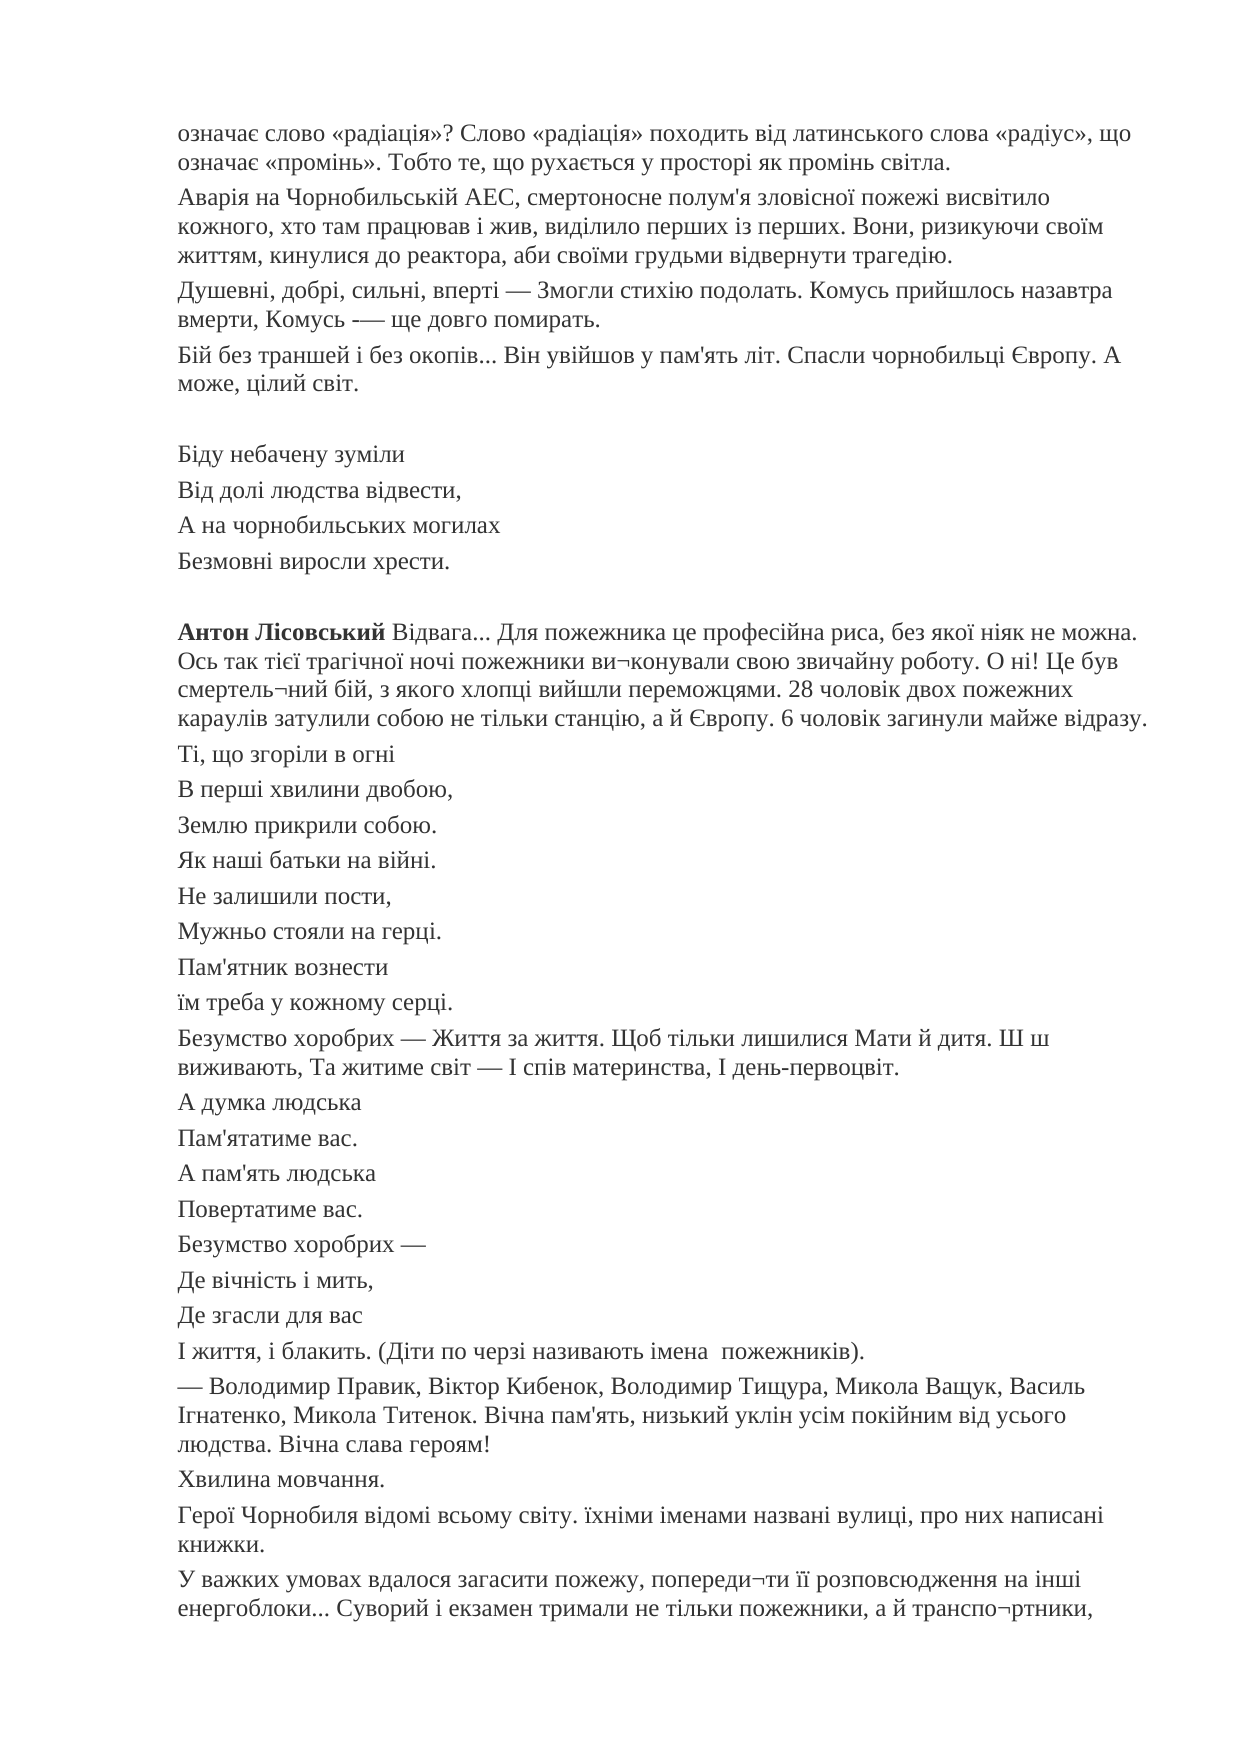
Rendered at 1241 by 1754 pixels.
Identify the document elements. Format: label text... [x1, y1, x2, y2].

text — Володимир Правик, Віктор Кибенок, Володимир Тищура, Микола Ващук, Василь Ігнатенко, Микола Титенок. Вічна пам'ять, низький уклін усім покійним від усього людства. Вічна слава героям! [177, 1371, 1152, 1458]
text І життя, і блакить. (Діти по черзі називають імена пожежників). [177, 1336, 1152, 1365]
text Герої Чорнобиля відомі всьому світу. їхніми іменами названі вулиці, про них написані книжки. [177, 1500, 1152, 1557]
text Бій без траншей і без окопів... Він увійшов у пам'ять літ. Спасли чорнобильці Європу. А може, цілий світ. [177, 340, 1152, 397]
text Антон Лісовський Відвага... Для пожежника це професійна риса, без якої ніяк не можна. Ось так тієї трагічної ночі пожежники ви¬конували свою звичайну роботу. О ні! Це був смертель¬ний бій, з якого хлопці вийшли переможцями. 28 чоловік двох пожежних караулів затулили собою не тільки станцію, а й Європу. 6 чоловік загинули майже відразу. [177, 617, 1152, 732]
text Де згасли для вас [177, 1300, 1152, 1329]
text А на чорнобильських могилах [177, 511, 1152, 539]
text їм треба у кожному серці. [177, 987, 1152, 1016]
text А пам'ять людська [177, 1158, 1152, 1187]
text Де вічність і мить, [177, 1265, 1152, 1294]
text Безумство хоробрих — [177, 1229, 1152, 1258]
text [177, 118, 1152, 176]
text Повертатиме вас. [177, 1194, 1152, 1223]
text Душевні, добрі, сильні, вперті — Змогли стихію подолать. Комусь прийшлось назавтра вмерти, Комусь -— ще довго помирать. [177, 275, 1152, 333]
text Аварія на Чорнобильській АЕС, смертоносне полум'я зловісної пожежі висвітило кожного, хто там працював і жив, виділило перших із перших. Вони, ризикуючи своїм життям, кинулися до реактора, аби своїми грудьми відвернути трагедію. [177, 182, 1152, 269]
text Мужньо стояли на герці. [177, 916, 1152, 945]
text Як наші батьки на війні. [177, 845, 1152, 874]
text В перші хвилини двобою, [177, 774, 1152, 803]
text А думка людська [177, 1087, 1152, 1116]
text Безмовні виросли хрести. [177, 546, 1152, 575]
text Пам'ятатиме вас. [177, 1123, 1152, 1152]
text Землю прикрили собою. [177, 810, 1152, 839]
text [177, 1564, 1152, 1622]
text Не залишили пости, [177, 881, 1152, 910]
text Безумство хоробрих — Життя за життя. Щоб тільки лишилися Мати й дитя. Ш ш виживають, Та житиме світ — І спів материнства, І день-первоцвіт. [177, 1023, 1152, 1081]
text Біду небачену зуміли [177, 439, 1152, 468]
text Хвилина мовчання. [177, 1464, 1152, 1493]
text Від долі людства відвести, [177, 475, 1152, 504]
text Пам'ятник вознести [177, 952, 1152, 981]
text Ті, що згоріли в огні [177, 739, 1152, 768]
